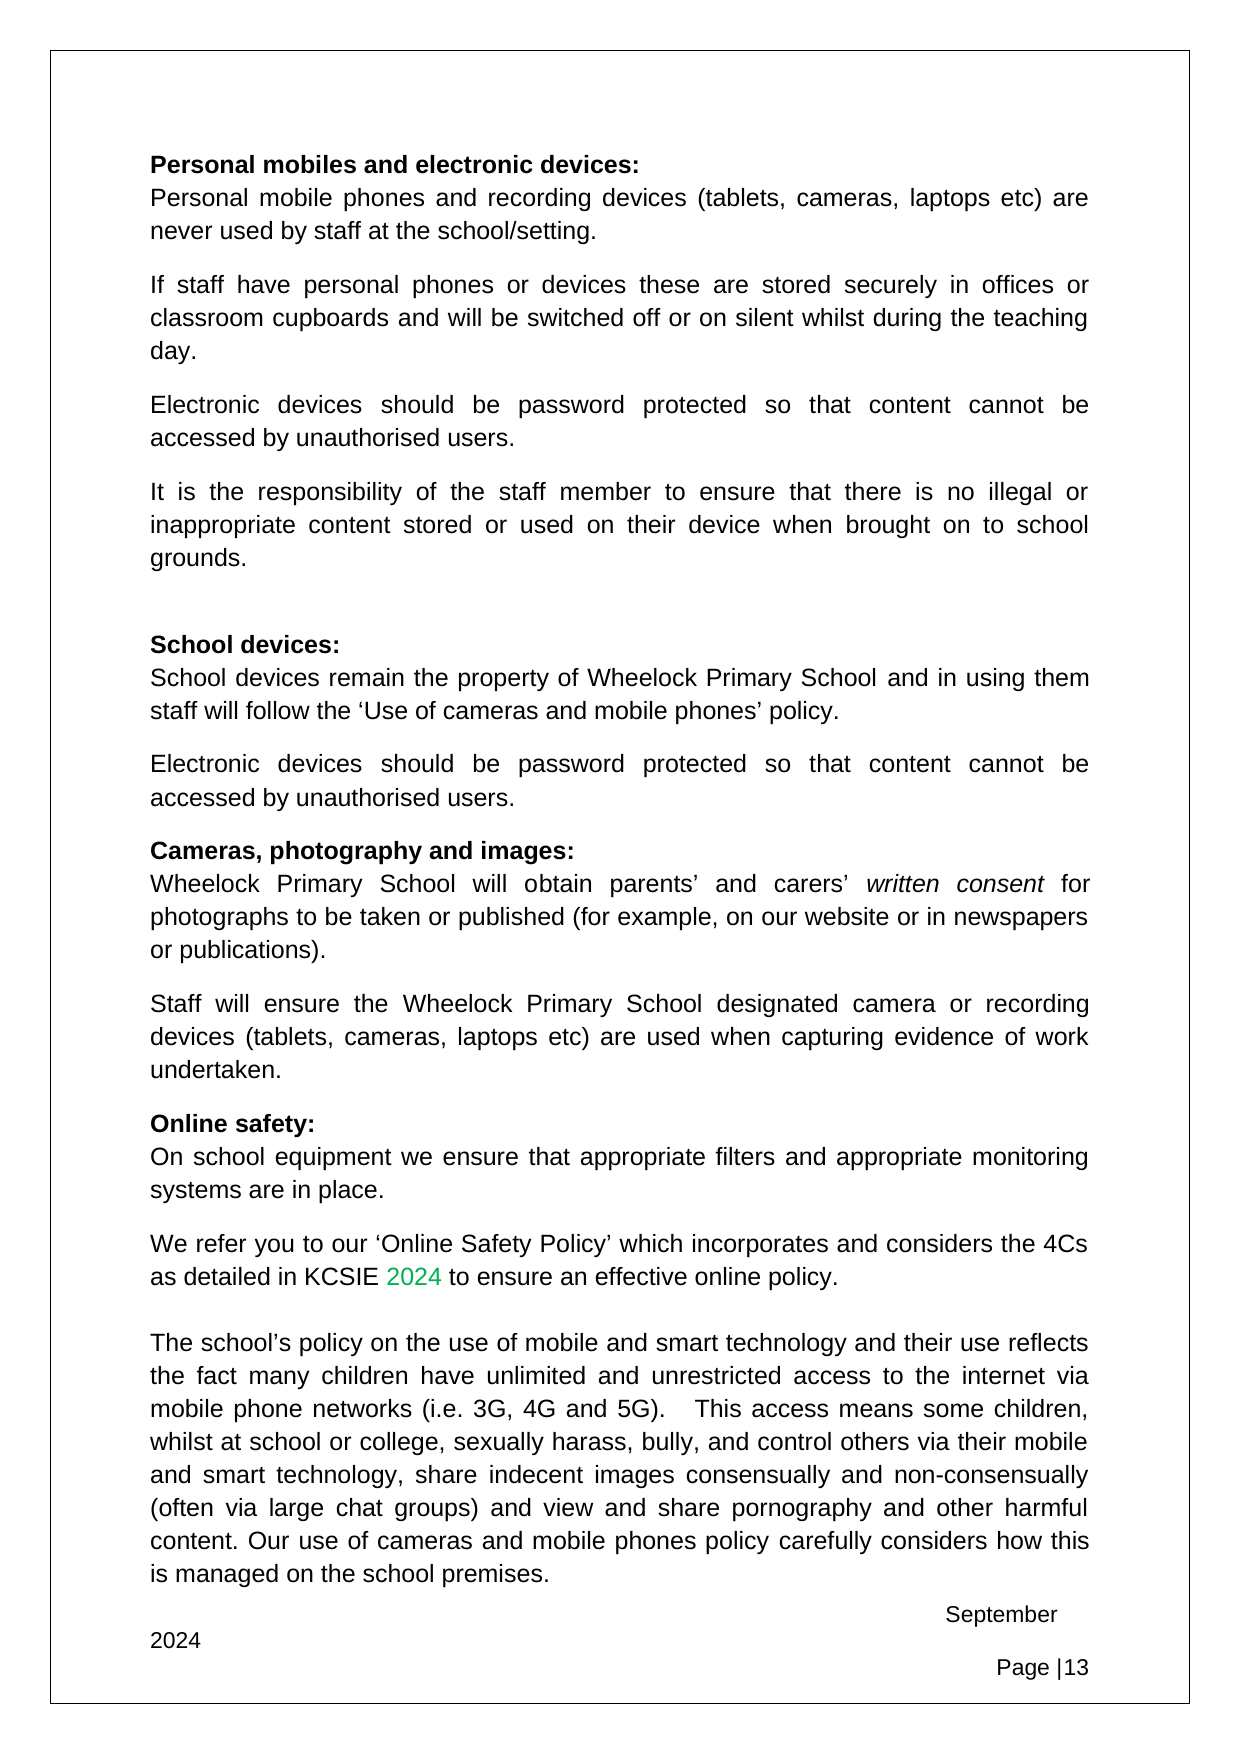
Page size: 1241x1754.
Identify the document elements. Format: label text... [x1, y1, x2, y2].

text The school’s policy on the use of mobile and smart technology and their use reflects the fact many children have unlimited and unrestricted access to the internet via mobile phone networks (i.e. 3G, 4G and 5G). This access means some children, whilst at school or college, sexually harass, bully, and control others via their mobile and smart technology, share indecent images consensually and non-consensually (often via large chat groups) and view and share pornography and other harmful content. Our use of cameras and mobile phones policy carefully considers how this is managed on the school premises. [150, 1328, 1090, 1588]
text School devices remain the property of Wheelock Primary School and in using them staff will follow the ‘Use of cameras and mobile phones’ policy. [150, 663, 1090, 724]
text Electronic devices should be password protected so that content cannot be accessed by unauthorised users. [150, 749, 1090, 811]
text Personal mobile phones and recording devices (tablets, cameras, laptops etc) are never used by staff at the school/setting. [150, 183, 1090, 245]
text If staff have personal phones or devices these are stored securely in offices or classroom cupboards and will be switched off or on silent whilst during the teaching day. [150, 270, 1090, 365]
text We refer you to our ‘Online Safety Policy’ which incorporates and considers the 4Cs as detailed in KCSIE 2024 to ensure an effective online policy. [150, 1229, 1090, 1291]
text Staff will ensure the Wheelock Primary School designated camera or recording devices (tablets, cameras, laptops etc) are used when capturing evidence of work undertaken. [150, 989, 1090, 1084]
text Cameras, photography and images: [150, 836, 1090, 865]
text Wheelock Primary School will obtain parents’ and carers’ written consent for photographs to be taken or published (for example, on our website or in newspapers or publications). [150, 869, 1090, 964]
text It is the responsibility of the staff member to ensure that there is no illegal or inappropriate content stored or used on their device when brought on to school grounds. [150, 477, 1090, 571]
text Online safety: [150, 1109, 1090, 1138]
text Electronic devices should be password protected so that content cannot be accessed by unauthorised users. [150, 390, 1090, 452]
text School devices: [150, 629, 1090, 658]
text On school equipment we ensure that appropriate filters and appropriate monitoring systems are in place. [150, 1142, 1090, 1204]
text Personal mobiles and electronic devices: [150, 150, 1090, 179]
